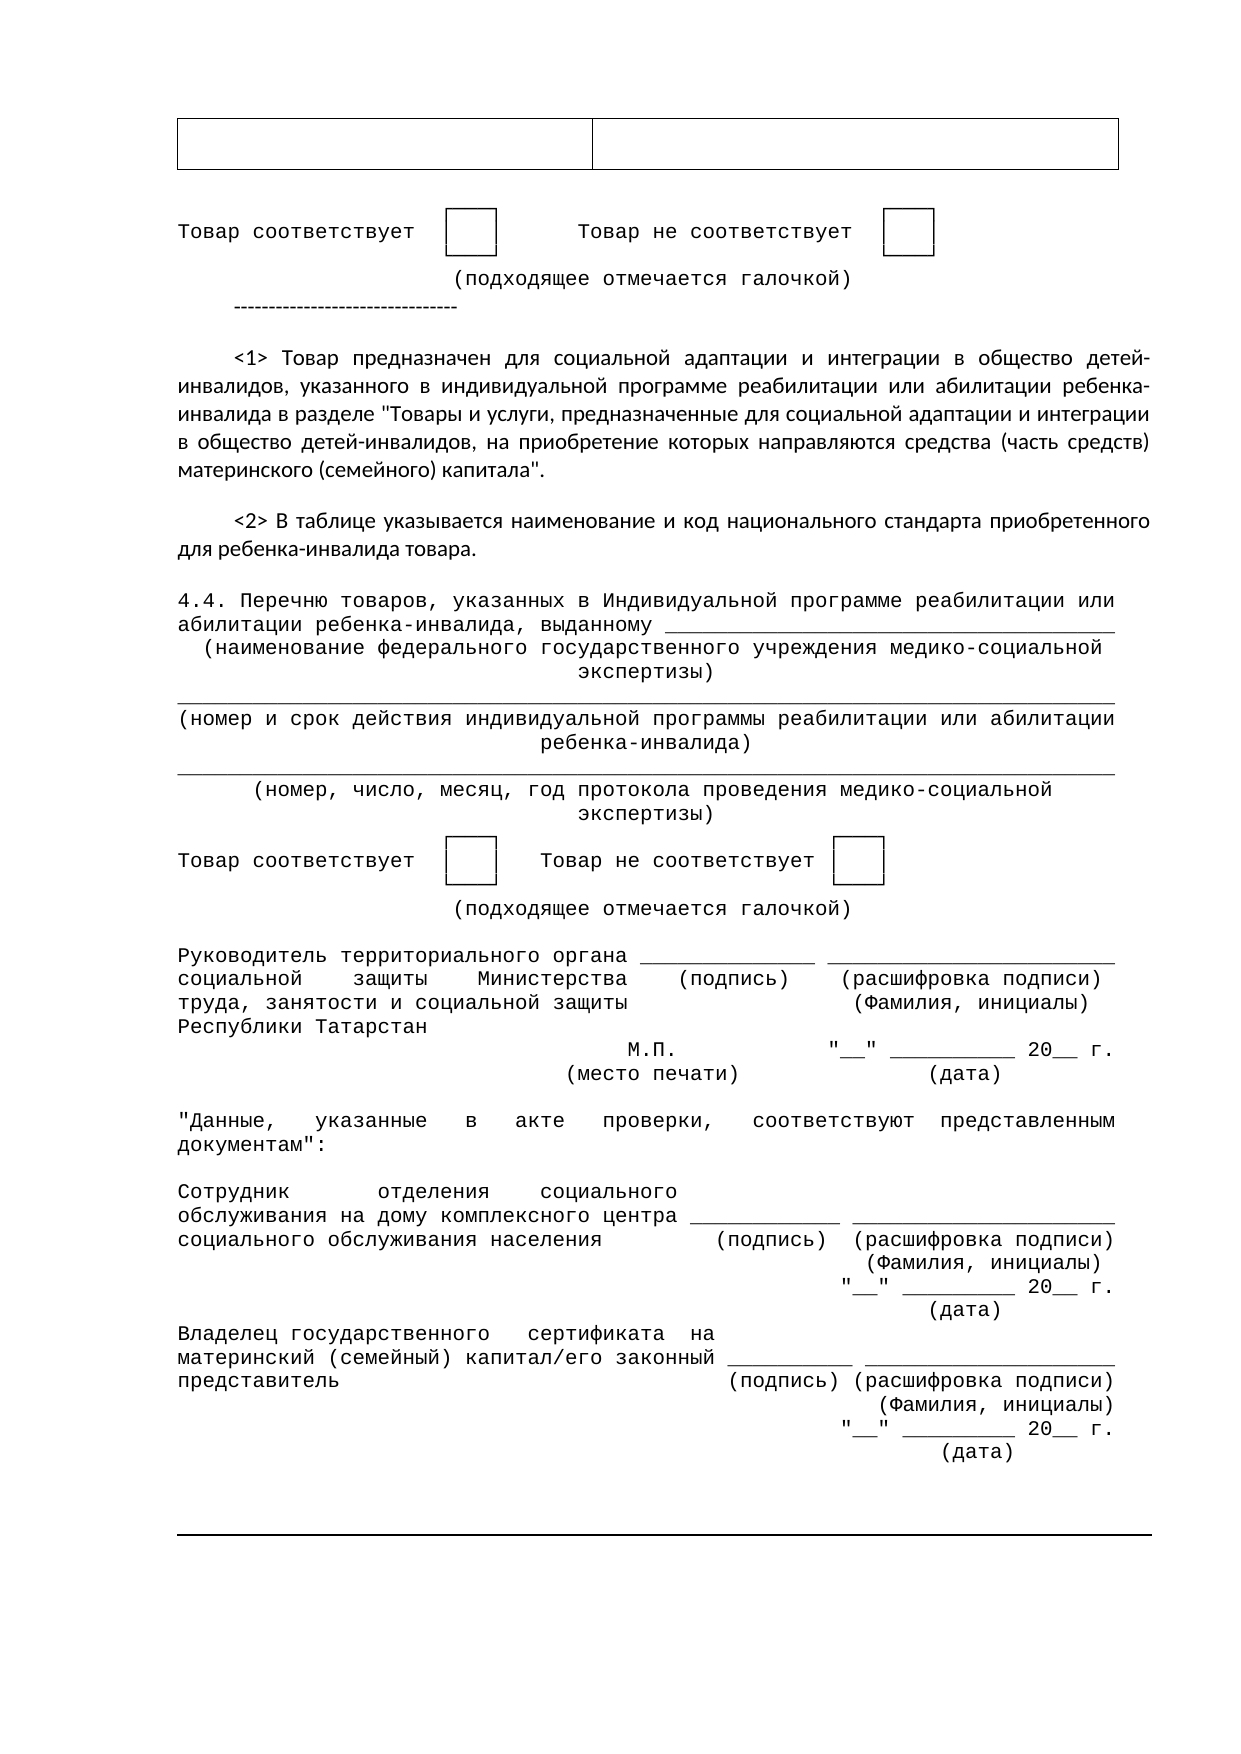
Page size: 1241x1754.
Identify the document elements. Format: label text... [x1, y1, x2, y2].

text (подходящее отмечается галочкой) [177, 268, 1152, 292]
text М.П. "__" __________ 20__ г. [177, 1039, 1152, 1063]
text (дата) [177, 1299, 1152, 1323]
text Сотрудник отделения социального [177, 1181, 1152, 1205]
text Владелец государственного сертификата на [177, 1323, 1152, 1347]
text (Фамилия, инициалы) [177, 1252, 1152, 1276]
text -------------------------------- [177, 292, 1152, 320]
text 4.4. Перечню товаров, указанных в Индивидуальной программе реабилитации или [177, 590, 1152, 614]
text └───┘ └───┘ [177, 245, 1152, 268]
text (наименование федерального государственного учреждения медико-социальной [177, 637, 1152, 661]
text материнский (семейный) капитал/его законный __________ ____________________ [177, 1347, 1152, 1370]
text "Данные, указанные в акте проверки, соответствуют представленным [177, 1110, 1152, 1134]
text ┌───┐ ┌───┐ [177, 827, 1152, 850]
text экспертизы) [177, 661, 1152, 685]
text экспертизы) [177, 803, 1152, 827]
text (Фамилия, инициалы) [177, 1394, 1152, 1418]
text ┌───┐ ┌───┐ [177, 197, 1152, 221]
text ___________________________________________________________________________ [177, 756, 1152, 779]
text труда, занятости и социальной защиты (Фамилия, инициалы) [177, 992, 1152, 1016]
text обслуживания на дому комплексного центра ____________ _____________________ [177, 1205, 1152, 1228]
text документам": [177, 1134, 1152, 1158]
table_cell [593, 119, 1118, 168]
text Республики Татарстан [177, 1016, 1152, 1039]
text представитель (подпись) (расшифровка подписи) [177, 1370, 1152, 1394]
text (номер, число, месяц, год протокола проведения медико-социальной [177, 779, 1152, 803]
text (дата) [177, 1441, 1152, 1465]
text социального обслуживания населения (подпись) (расшифровка подписи) [177, 1228, 1152, 1252]
text <1> Товар предназначен для социальной адаптации и интеграции в общество детей-инвалидов, указанного в индивидуальной программе реабилитации или абилитации ребенка-инвалида в разделе "Товары и услуги, предназначенные для социальной адаптации и интеграции в общество детей-инвалидов, на приобретение которых направляются средства (часть средств) материнского (семейного) капитала". [177, 343, 1152, 483]
text "__" _________ 20__ г. [177, 1418, 1152, 1441]
text └───┘ └───┘ [177, 874, 1152, 897]
text ребенка-инвалида) [177, 732, 1152, 756]
text социальной защиты Министерства (подпись) (расшифровка подписи) [177, 968, 1152, 992]
text "__" _________ 20__ г. [177, 1276, 1152, 1299]
table_cell [178, 119, 592, 168]
text (место печати) (дата) [177, 1063, 1152, 1087]
text Товар соответствует │ │ Товар не соответствует │ │ [177, 221, 1152, 245]
text ___________________________________________________________________________ [177, 685, 1152, 708]
text абилитации ребенка-инвалида, выданному ____________________________________ [177, 614, 1152, 637]
text Руководитель территориального органа ______________ _______________________ [177, 945, 1152, 968]
text (подходящее отмечается галочкой) [177, 897, 1152, 921]
text (номер и срок действия индивидуальной программы реабилитации или абилитации [177, 708, 1152, 732]
text Товар соответствует │ │ Товар не соответствует │ │ [177, 850, 1152, 874]
text <2> В таблице указывается наименование и код национального стандарта приобретенного для ребенка-инвалида товара. [177, 506, 1152, 562]
